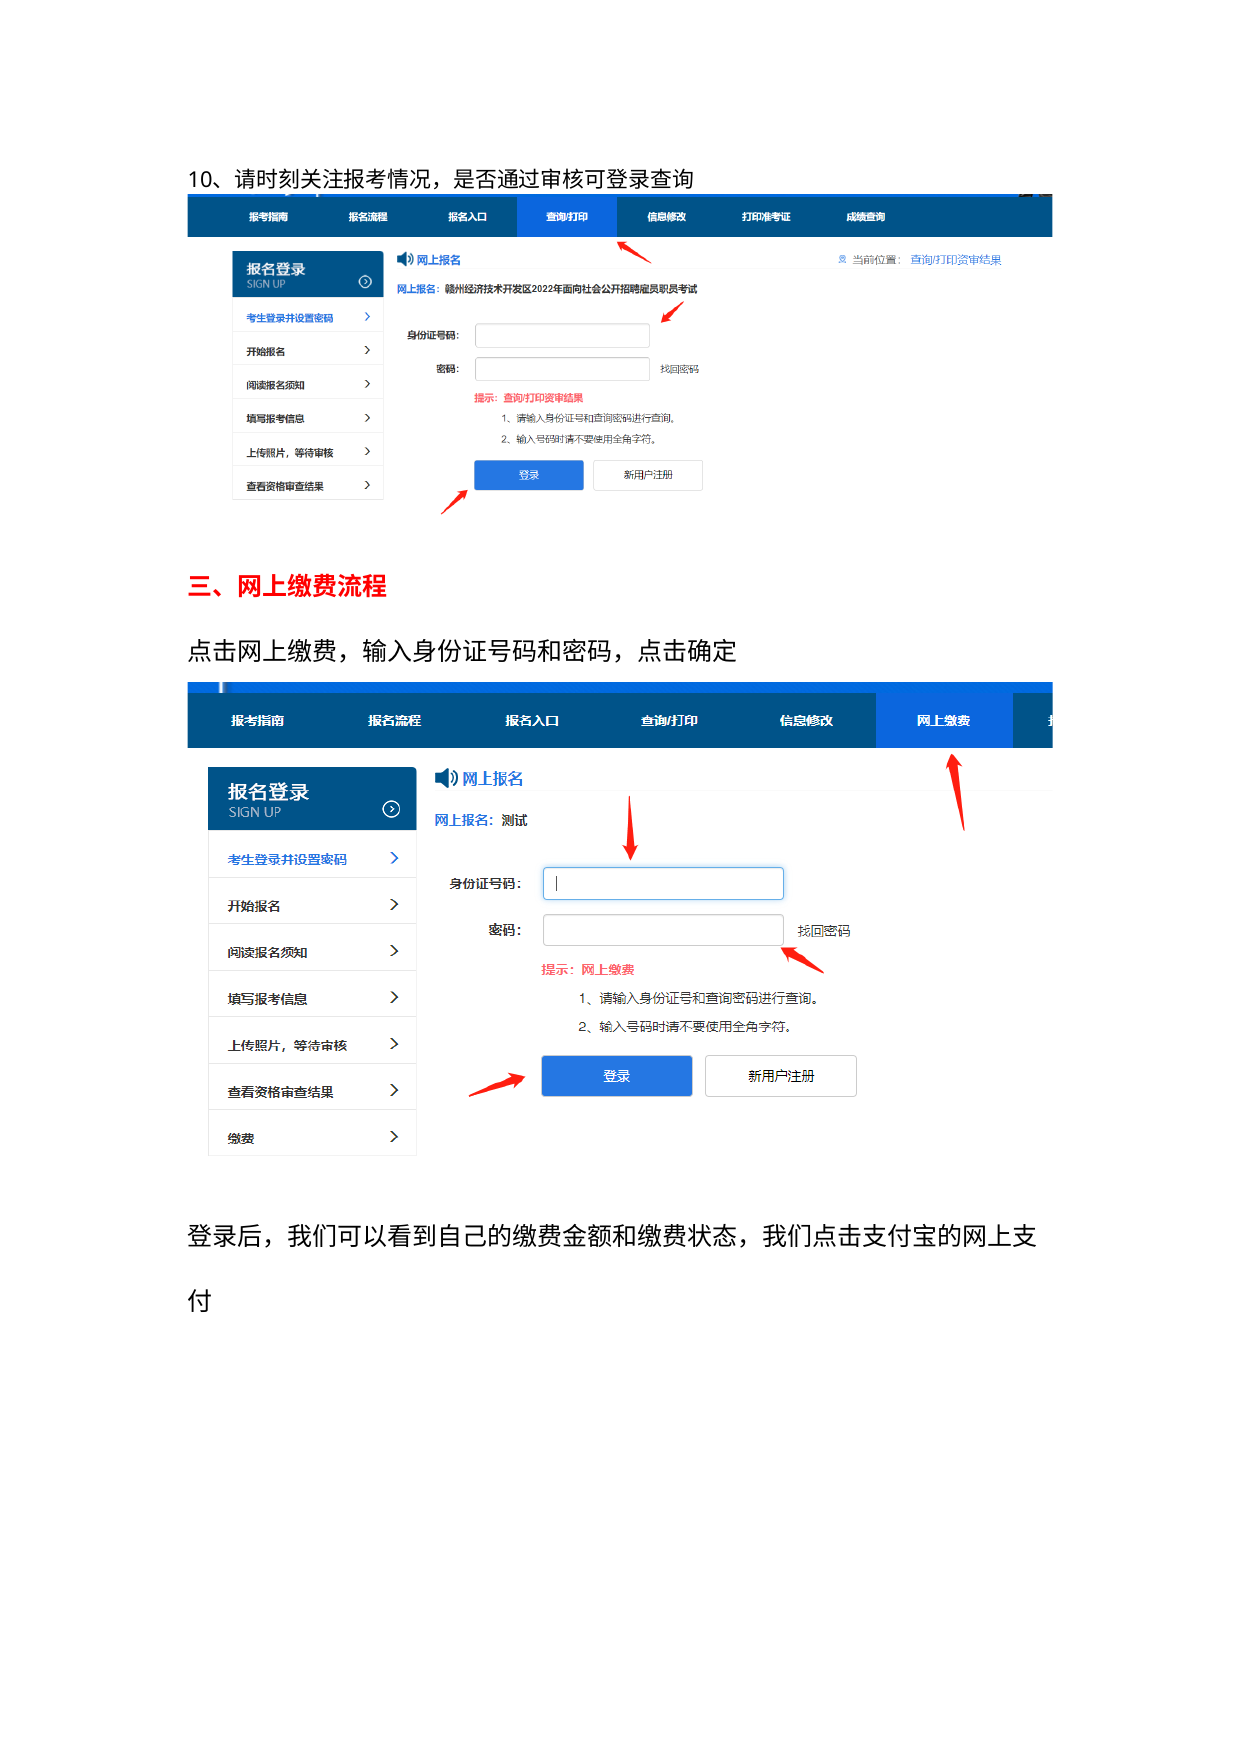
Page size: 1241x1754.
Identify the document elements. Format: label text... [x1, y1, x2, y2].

text 登录后，我们可以看到自己的缴费金额和缴费状态，我们点击支付宝的网上支付 [187, 1202, 1053, 1332]
text 三、网上缴费流程 [187, 552, 1053, 617]
picture [187, 194, 1053, 543]
list 请时刻关注报考情况，是否通过审核可登录查询 [187, 162, 1053, 194]
picture [187, 682, 1053, 1174]
text 点击网上缴费，输入身份证号码和密码，点击确定 [187, 617, 1053, 682]
